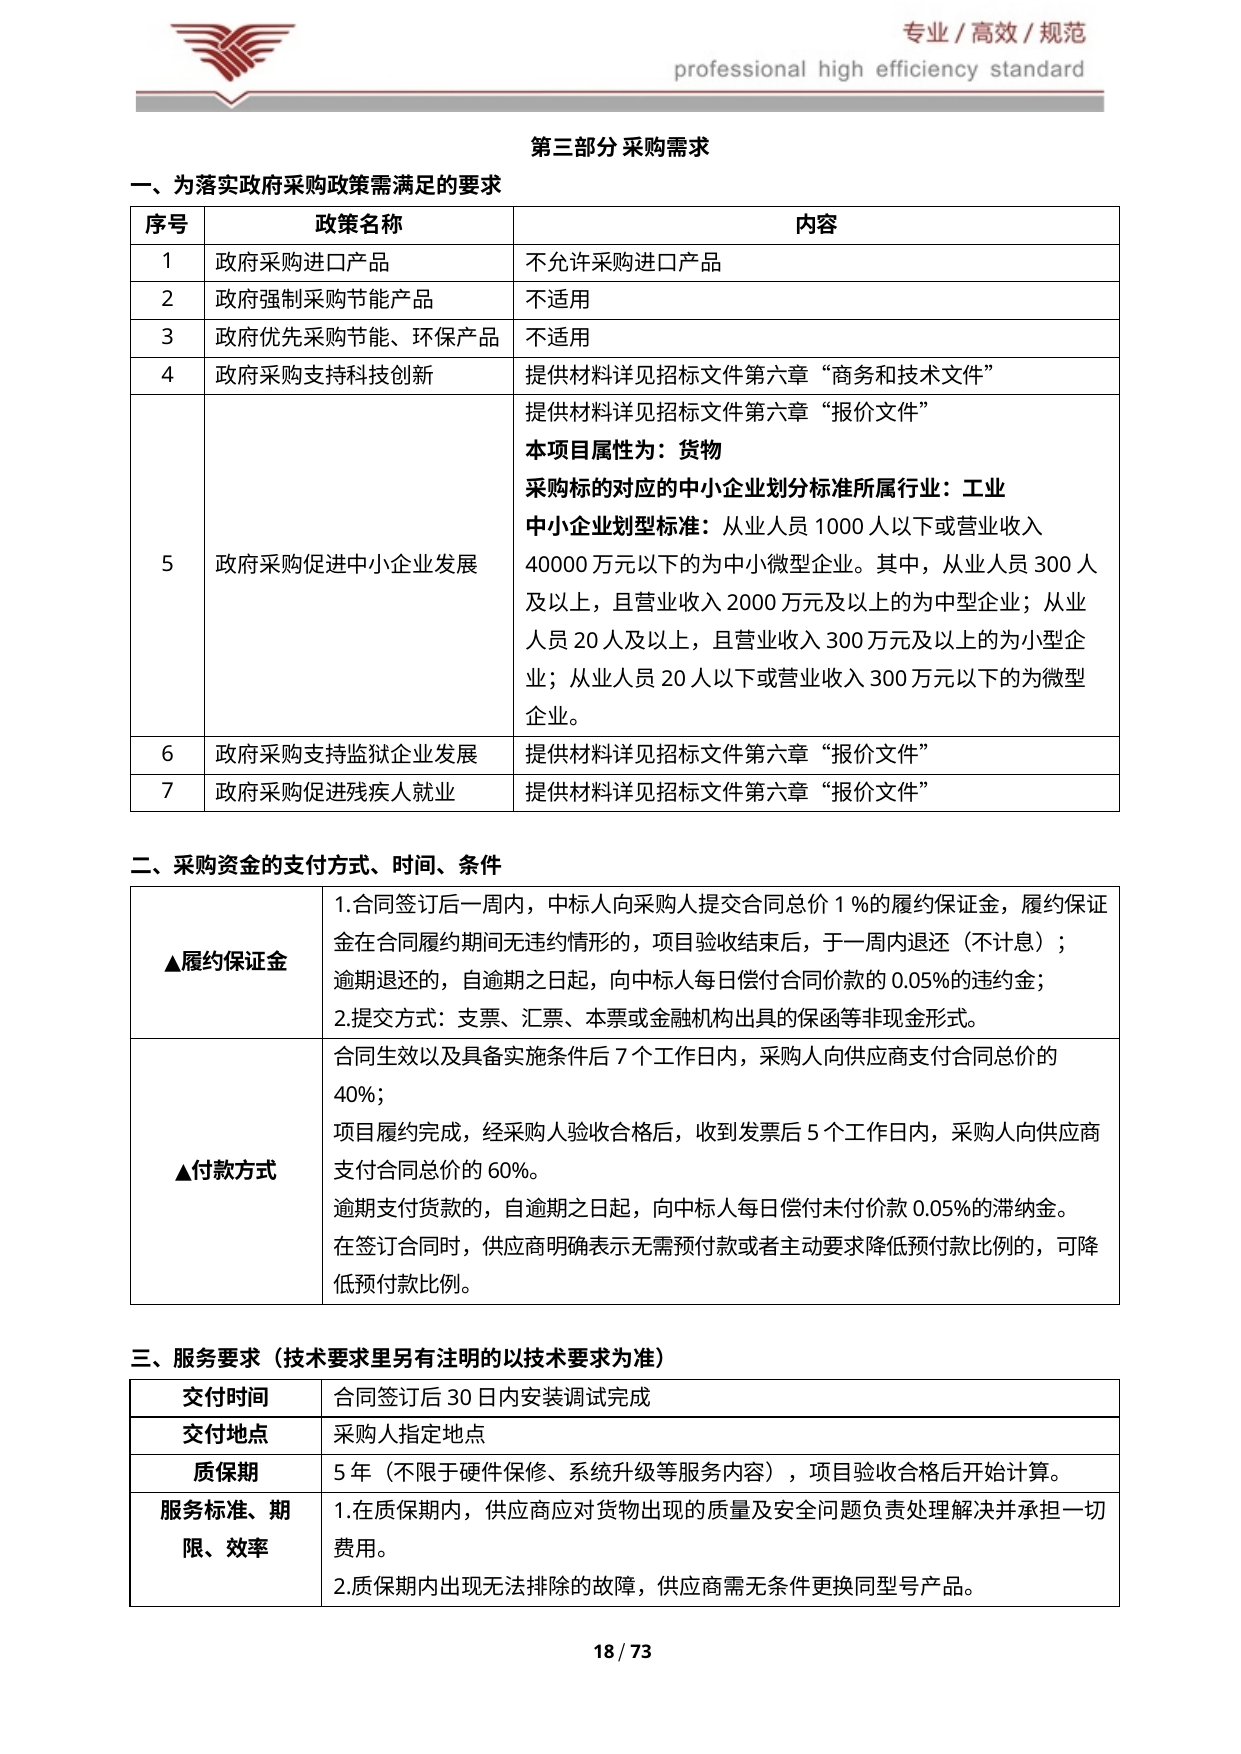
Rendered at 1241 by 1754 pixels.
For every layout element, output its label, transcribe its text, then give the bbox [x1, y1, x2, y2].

table_cell 质保期 [131, 1455, 321, 1492]
table_cell 政府采购支持科技创新 [205, 358, 513, 394]
table_cell 6 [131, 737, 204, 773]
table_cell 政府采购进口产品 [205, 245, 513, 281]
table_cell 采购人指定地点 [322, 1418, 1119, 1454]
table_cell 政府采购促进残疾人就业 [205, 775, 513, 811]
table_header 合同签订后30日内安装调试完成 [322, 1380, 1119, 1416]
table_cell 服务标准、期限、效率 [131, 1493, 321, 1606]
table_header 序号 [131, 207, 204, 243]
table_cell 政府强制采购节能产品 [205, 282, 513, 319]
table_cell 提供材料详见招标文件第六章“报价文件” [514, 737, 1119, 773]
text 一、为落实政府采购政策需满足的要求 [130, 168, 1110, 199]
table_cell 不适用 [514, 282, 1119, 319]
table_header 交付时间 [131, 1380, 321, 1416]
text 第三部分 采购需求 [130, 130, 1110, 162]
table_cell 1 [131, 245, 204, 281]
picture [135, 0, 1105, 112]
text 三、服务要求（技术要求里另有注明的以技术要求为准） [130, 1341, 1110, 1372]
table_cell 交付地点 [131, 1418, 321, 1454]
table_cell 4 [131, 358, 204, 394]
table_cell 3 [131, 320, 204, 357]
table_cell 提供材料详见招标文件第六章“商务和技术文件” [514, 358, 1119, 394]
text 二、采购资金的支付方式、时间、条件 [130, 848, 1110, 880]
table_cell 政府采购支持监狱企业发展 [205, 737, 513, 773]
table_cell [322, 1493, 1119, 1606]
table_header 内容 [514, 207, 1119, 243]
table_cell 5年（不限于硬件保修、系统升级等服务内容），项目验收合格后开始计算。 [322, 1455, 1119, 1492]
table_cell 5 [131, 395, 204, 736]
table_cell 政府采购促进中小企业发展 [205, 395, 513, 736]
table_header 政策名称 [205, 207, 513, 243]
table_cell 不适用 [514, 320, 1119, 357]
table_header ▲履约保证金 [131, 887, 322, 1038]
table_cell 合同生效以及具备实施条件后7个工作日内，采购人向供应商支付合同总价的40%； 项目履约完成，经采购人验收合格后，收到发票后5个工作日内，采购人向供应商支付合同总价的60%。 逾期支付货款的，自逾期之日起，向中标人每日偿付未付价款0.05%的滞纳金。 在签订合同时，供应商明确表示无需预付款或者主动要求降低预付款比例的，可降低预付款比例。 [323, 1039, 1119, 1304]
table_header 1.合同签订后一周内，中标人向采购人提交合同总价1 %的履约保证金，履约保证金在合同履约期间无违约情形的，项目验收结束后，于一周内退还（不计息）； 逾期退还的，自逾期之日起，向中标人每日偿付合同价款的0.05%的违约金； 2.提交方式：支票、汇票、本票或金融机构出具的保函等非现金形式。 [323, 887, 1119, 1038]
table_cell 政府优先采购节能、环保产品 [205, 320, 513, 357]
table_cell 2 [131, 282, 204, 319]
table_cell 提供材料详见招标文件第六章“报价文件” [514, 775, 1119, 811]
table_cell 提供材料详见招标文件第六章“报价文件” 本项目属性为：货物 采购标的对应的中小企业划分标准所属行业：工业 中小企业划型标准：从业人员1000人以下或营业收入40000万元以下的为中小微型企业。其中，从业人员300人及以上，且营业收入2000万元及以上的为中型企业；从业人员20人及以上，且营业收入300万元及以上的为小型企业；从业人员20人以下或营业收入300万元以下的为微型企业。 [514, 395, 1119, 736]
table_cell 不允许采购进口产品 [514, 245, 1119, 281]
table_cell 7 [131, 775, 204, 811]
table_cell ▲付款方式 [131, 1039, 322, 1304]
